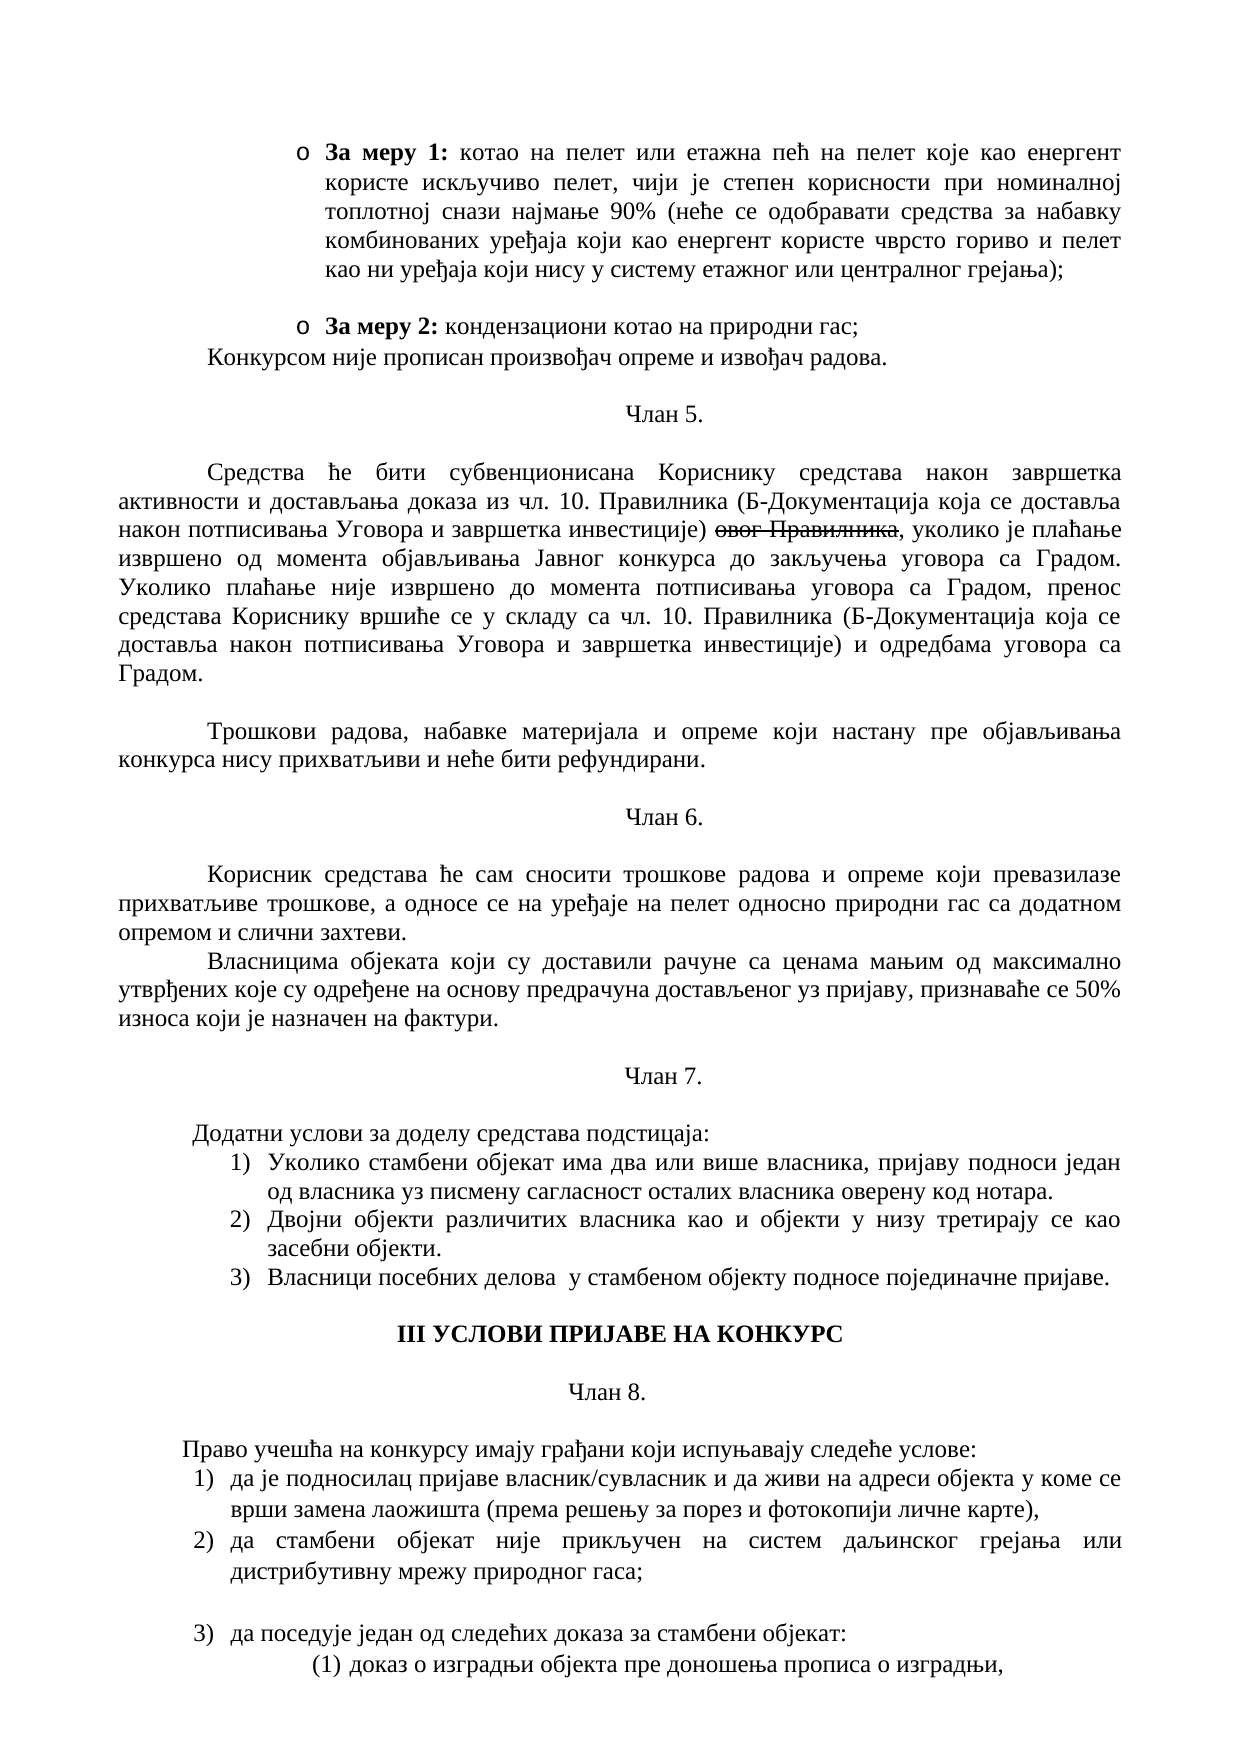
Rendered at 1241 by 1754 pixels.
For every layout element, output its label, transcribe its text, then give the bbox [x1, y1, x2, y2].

text Конкурсом није прописан произвођач опреме и извођач радова. [118, 342, 1122, 371]
text Члан 5. [118, 399, 1122, 428]
text Корисник средстава ће сам сносити трошкове радова и опреме који превазилазе прихватљиве трошкове, а односе се на уређаје на пелет односно природни гас са додатном опремом и слични захтеви. [118, 859, 1122, 946]
list да поседује један од следећих доказа за стамбени објекат: [193, 1618, 1122, 1647]
list III УСЛОВИ ПРИЈАВЕ НА КОНКУРС [118, 1319, 1122, 1348]
list Уколико стамбени објекат има два или више власника, пријаву подноси један од власника уз писмену сагласност осталих власника оверену код нотара. [229, 1147, 1122, 1204]
list доказ о изградњи објекта пре доношења прописа о изградњи, [312, 1649, 1122, 1678]
text Члан 6. [118, 802, 1122, 831]
list да је подносилац пријаве власник/сувласник и да живи на адреси објекта у коме се врши замена лаожишта (према решењу за порез и фотокопији личне карте), [193, 1463, 1122, 1523]
text Средства ће бити субвенционисана Кориснику средстава након завршетка активности и достављања доказа из чл. 10. Правилника (Б-Документација која се доставља након потписивања Уговора и завршетка инвестиције) овог Правилника, уколико је плаћање извршено од момента објављивања Јавног конкурса до закључења уговора са Градом. Уколико плаћање није извршено до момента потписивања уговора са Градом, пренос средстава Кориснику вршиће се у складу са чл. 10. Правилника (Б-Документација која се доставља након потписивања Уговора и завршетка инвестиције) и одредбама уговора са Градом. [118, 457, 1122, 687]
text Додатни услови за доделу средстава подстицаја: [118, 1118, 1122, 1147]
text Члан 7. [118, 1061, 1122, 1089]
text Трошкови радова, набавке материјала и опреме који настану пре објављивања конкурса нису прихватљиви и неће бити рефундирани. [118, 716, 1122, 773]
list За меру 1: котао на пелет или етажна пећ на пелет које као енергент користе искључиво пелет, чији је степен корисности при номиналној топлотној снази најмање 90% (неће се одобравати средства за набавку комбинованих уређаја који као енергент користе чврсто гориво и пелет као ни уређаја који нису у систему етажног или централног грејања); [295, 137, 1122, 282]
list За меру 2: кондензациони котао на природни гас; [295, 311, 1122, 342]
list Власници посебних делова у стамбеном објекту подносе појединачне пријаве. [229, 1262, 1122, 1291]
list Двојни објекти различитих власника као и објекти у низу третирају се као засебни објекти. [229, 1204, 1122, 1262]
text Члан 8. [493, 1377, 1122, 1406]
list да стамбени објекат није прикључен на систем даљинског грејања или дистрибутивну мрежу природног гаса; [193, 1525, 1122, 1585]
text Право учешћа на конкурсу имају грађани који испуњавају следеће услове: [118, 1434, 1122, 1463]
text Власницима објеката који су доставили рачуне са ценама мањим од максимално утврђених које су одређене на основу предрачуна достављеног уз пријаву, признаваће се 50% износа који је назначен на фактури. [118, 946, 1122, 1032]
